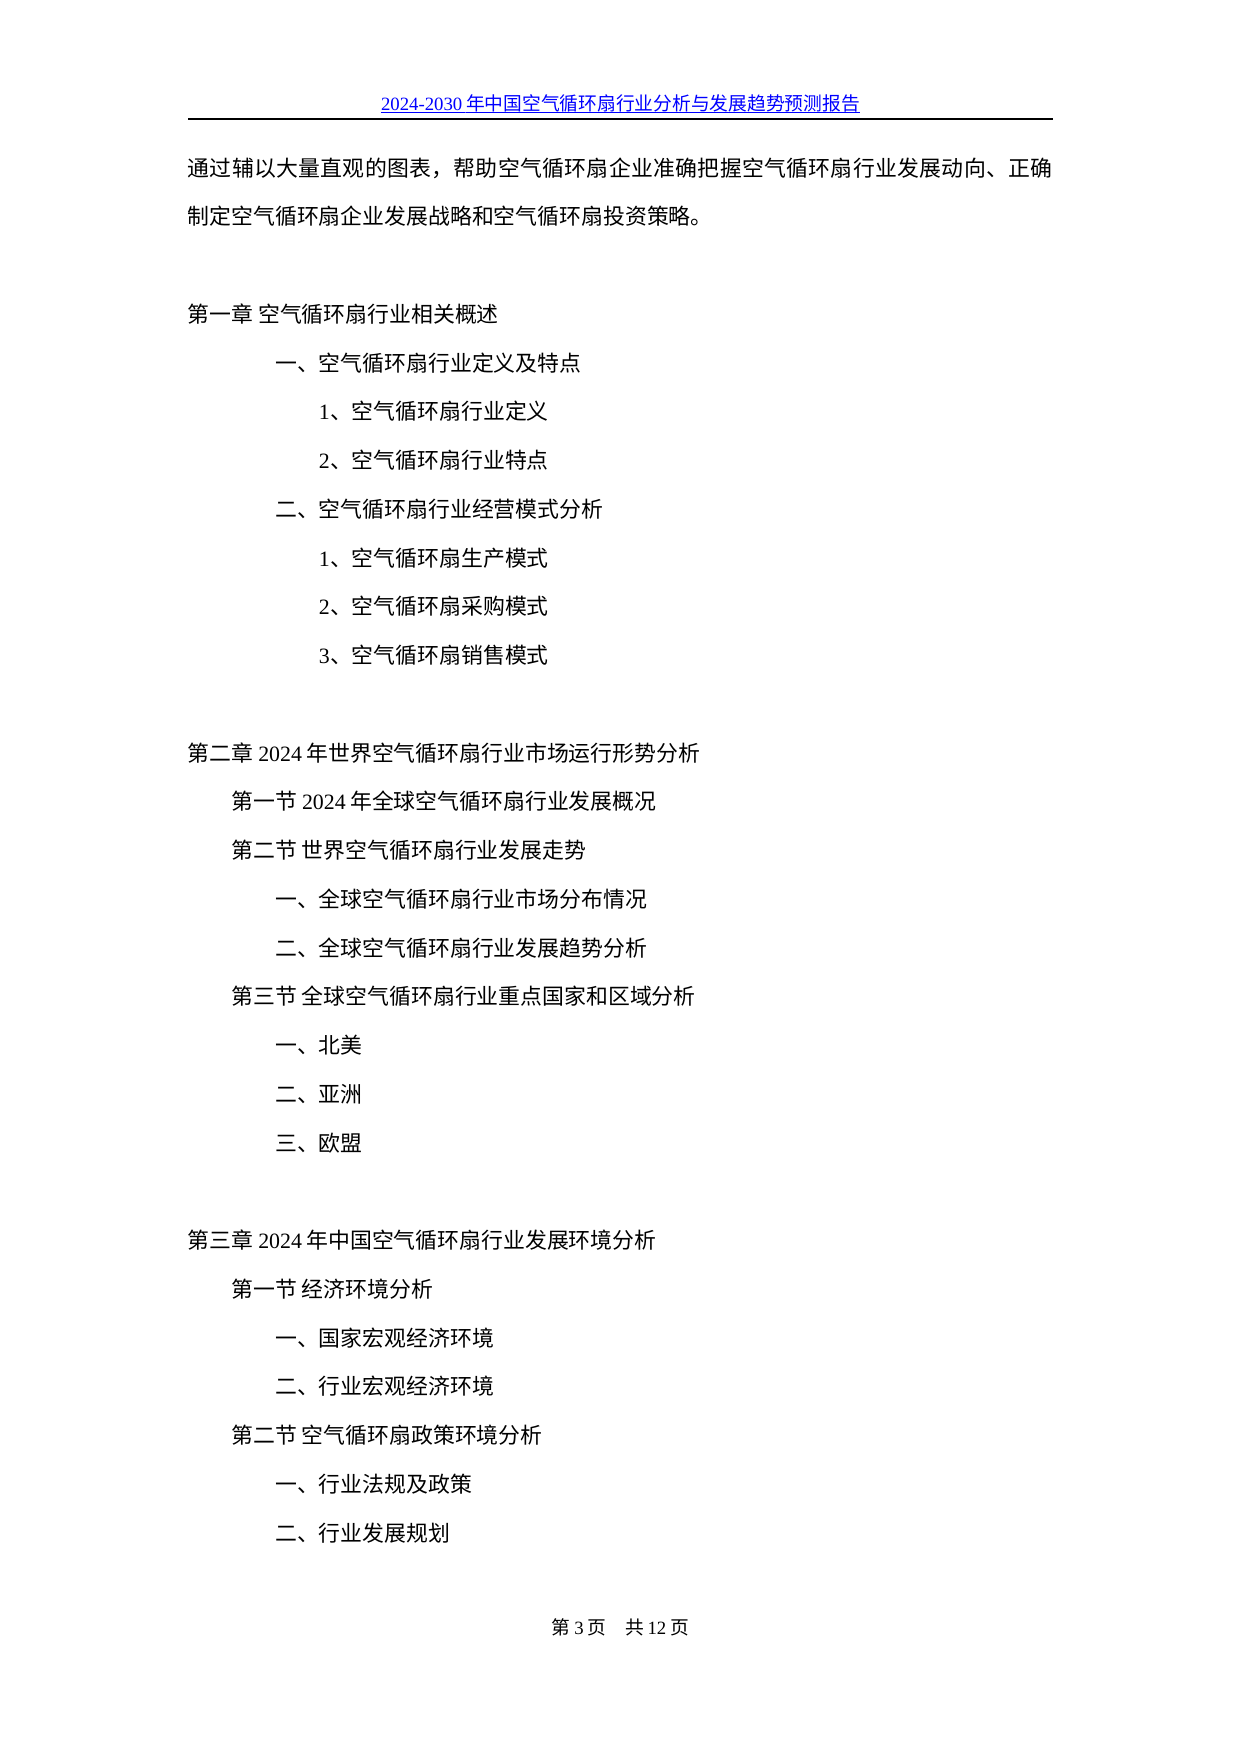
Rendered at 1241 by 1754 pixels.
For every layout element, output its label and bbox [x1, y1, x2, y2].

text [187, 150, 1053, 1548]
